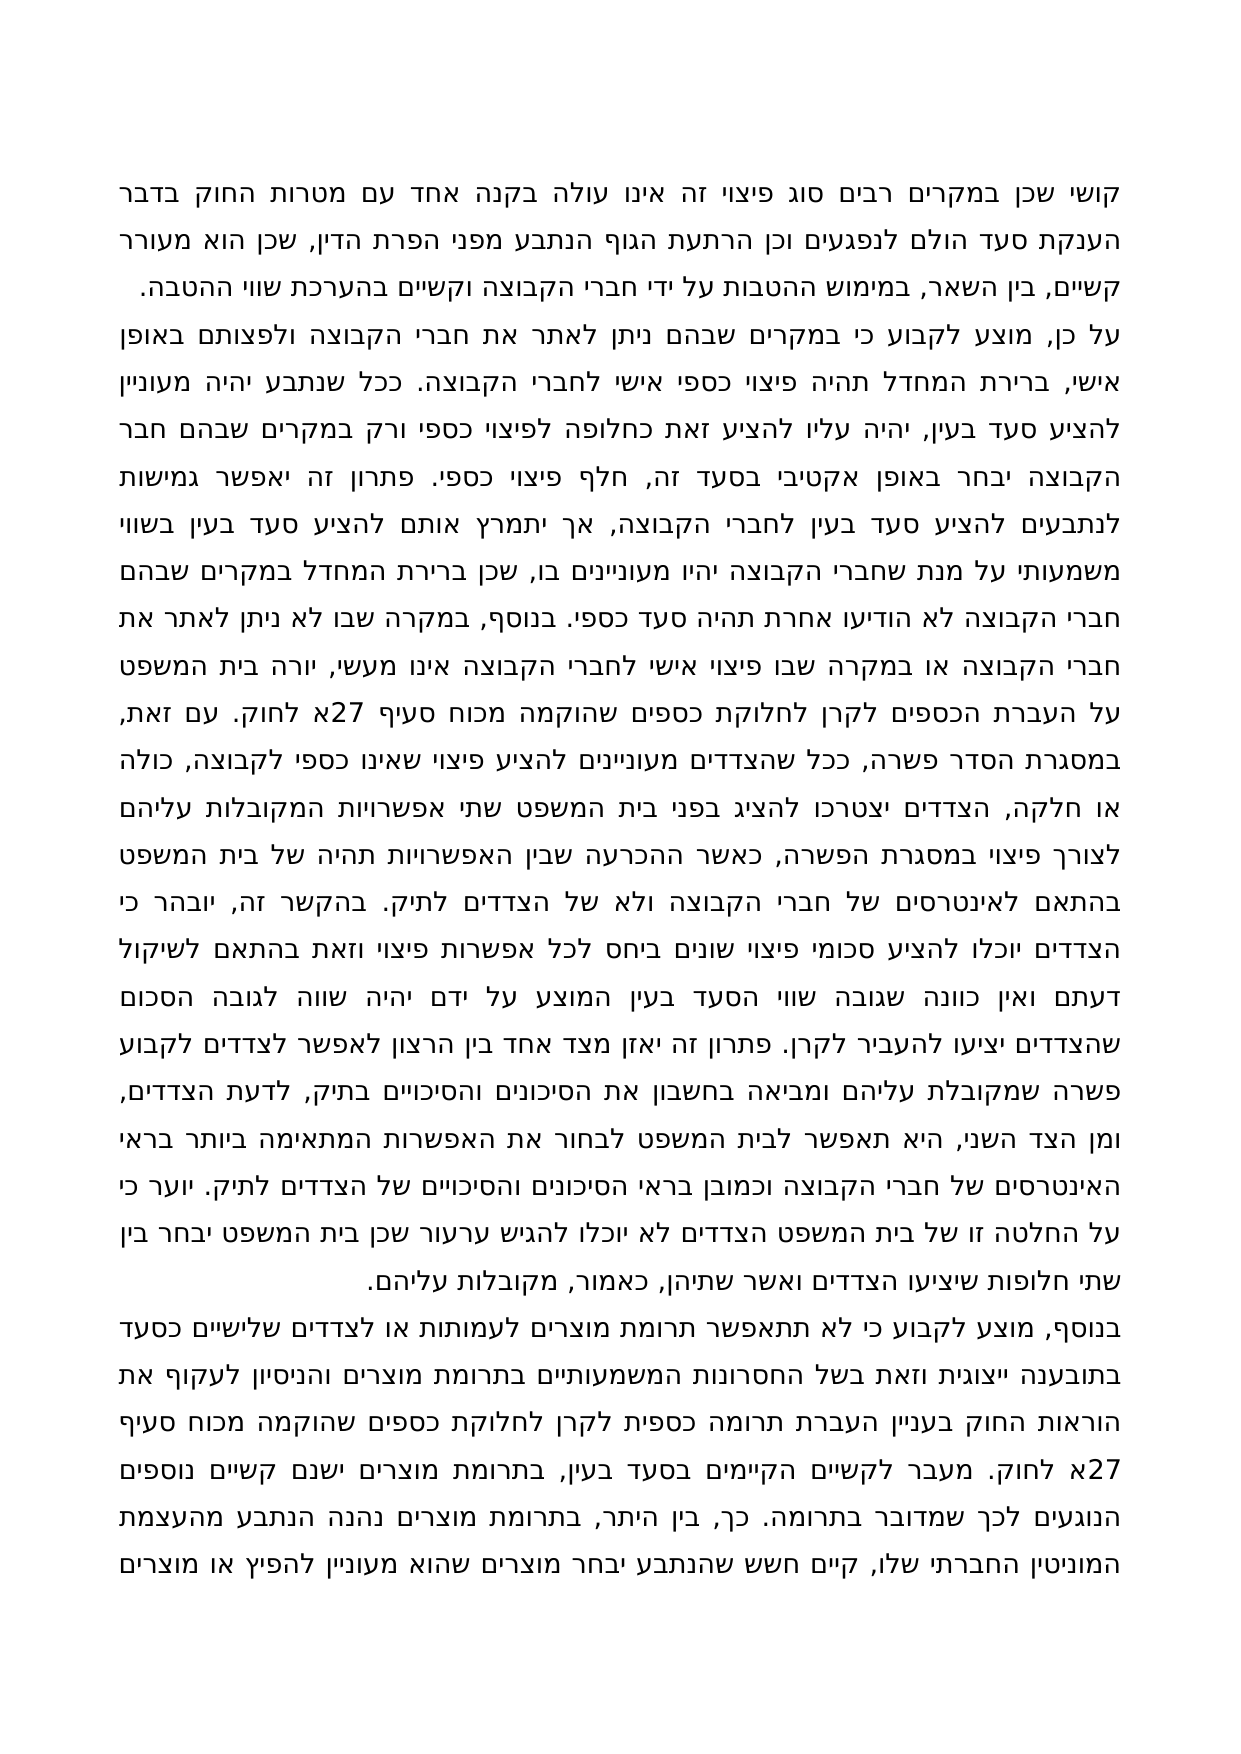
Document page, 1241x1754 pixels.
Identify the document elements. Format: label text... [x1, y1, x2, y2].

text על כן, מוצע לקבוע כי במקרים שבהם ניתן לאתר את חברי הקבוצה ולפצותם באופן אישי, ברירת המחדל תהיה פיצוי כספי אישי לחברי הקבוצה. ככל שנתבע יהיה מעוניין להציע סעד בעין, יהיה עליו להציע זאת כחלופה לפיצוי כספי ורק במקרים שבהם חבר הקבוצה יבחר באופן אקטיבי בסעד זה, חלף פיצוי כספי. פתרון זה יאפשר גמישות לנתבעים להציע סעד בעין לחברי הקבוצה, אך יתמרץ אותם להציע סעד בעין בשווי משמעותי על מנת שחברי הקבוצה יהיו מעוניינים בו, שכן ברירת המחדל במקרים שבהם חברי הקבוצה לא הודיעו אחרת תהיה סעד כספי. בנוסף, במקרה שבו לא ניתן לאתר את חברי הקבוצה או במקרה שבו פיצוי אישי לחברי הקבוצה אינו מעשי, יורה בית המשפט על העברת הכספים לקרן לחלוקת כספים שהוקמה מכוח סעיף 27א לחוק. עם זאת, במסגרת הסדר פשרה, ככל שהצדדים מעוניינים להציע פיצוי שאינו כספי לקבוצה, כולה או חלקה, הצדדים יצטרכו להציג בפני בית המשפט שתי אפשרויות המקובלות עליהם לצורך פיצוי במסגרת הפשרה, כאשר ההכרעה שבין האפשרויות תהיה של בית המשפט בהתאם לאינטרסים של חברי הקבוצה ולא של הצדדים לתיק. בהקשר זה, יובהר כי הצדדים יוכלו להציע סכומי פיצוי שונים ביחס לכל אפשרות פיצוי וזאת בהתאם לשיקול דעתם ואין כוונה שגובה שווי הסעד בעין המוצע על ידם יהיה שווה לגובה הסכום שהצדדים יציעו להעביר לקרן. פתרון זה יאזן מצד אחד בין הרצון לאפשר לצדדים לקבוע פשרה שמקובלת עליהם ומביאה בחשבון את הסיכונים והסיכויים בתיק, לדעת הצדדים, ומן הצד השני, היא תאפשר לבית המשפט לבחור את האפשרות המתאימה ביותר בראי האינטרסים של חברי הקבוצה וכמובן בראי הסיכונים והסיכויים של הצדדים לתיק. יוער כי על החלטה זו של בית המשפט הצדדים לא יוכלו להגיש ערעור שכן בית המשפט יבחר בין שתי חלופות שיציעו הצדדים ואשר שתיהן, כאמור, מקובלות עליהם. [118, 319, 1122, 1296]
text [118, 1312, 1122, 1580]
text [118, 177, 1122, 303]
